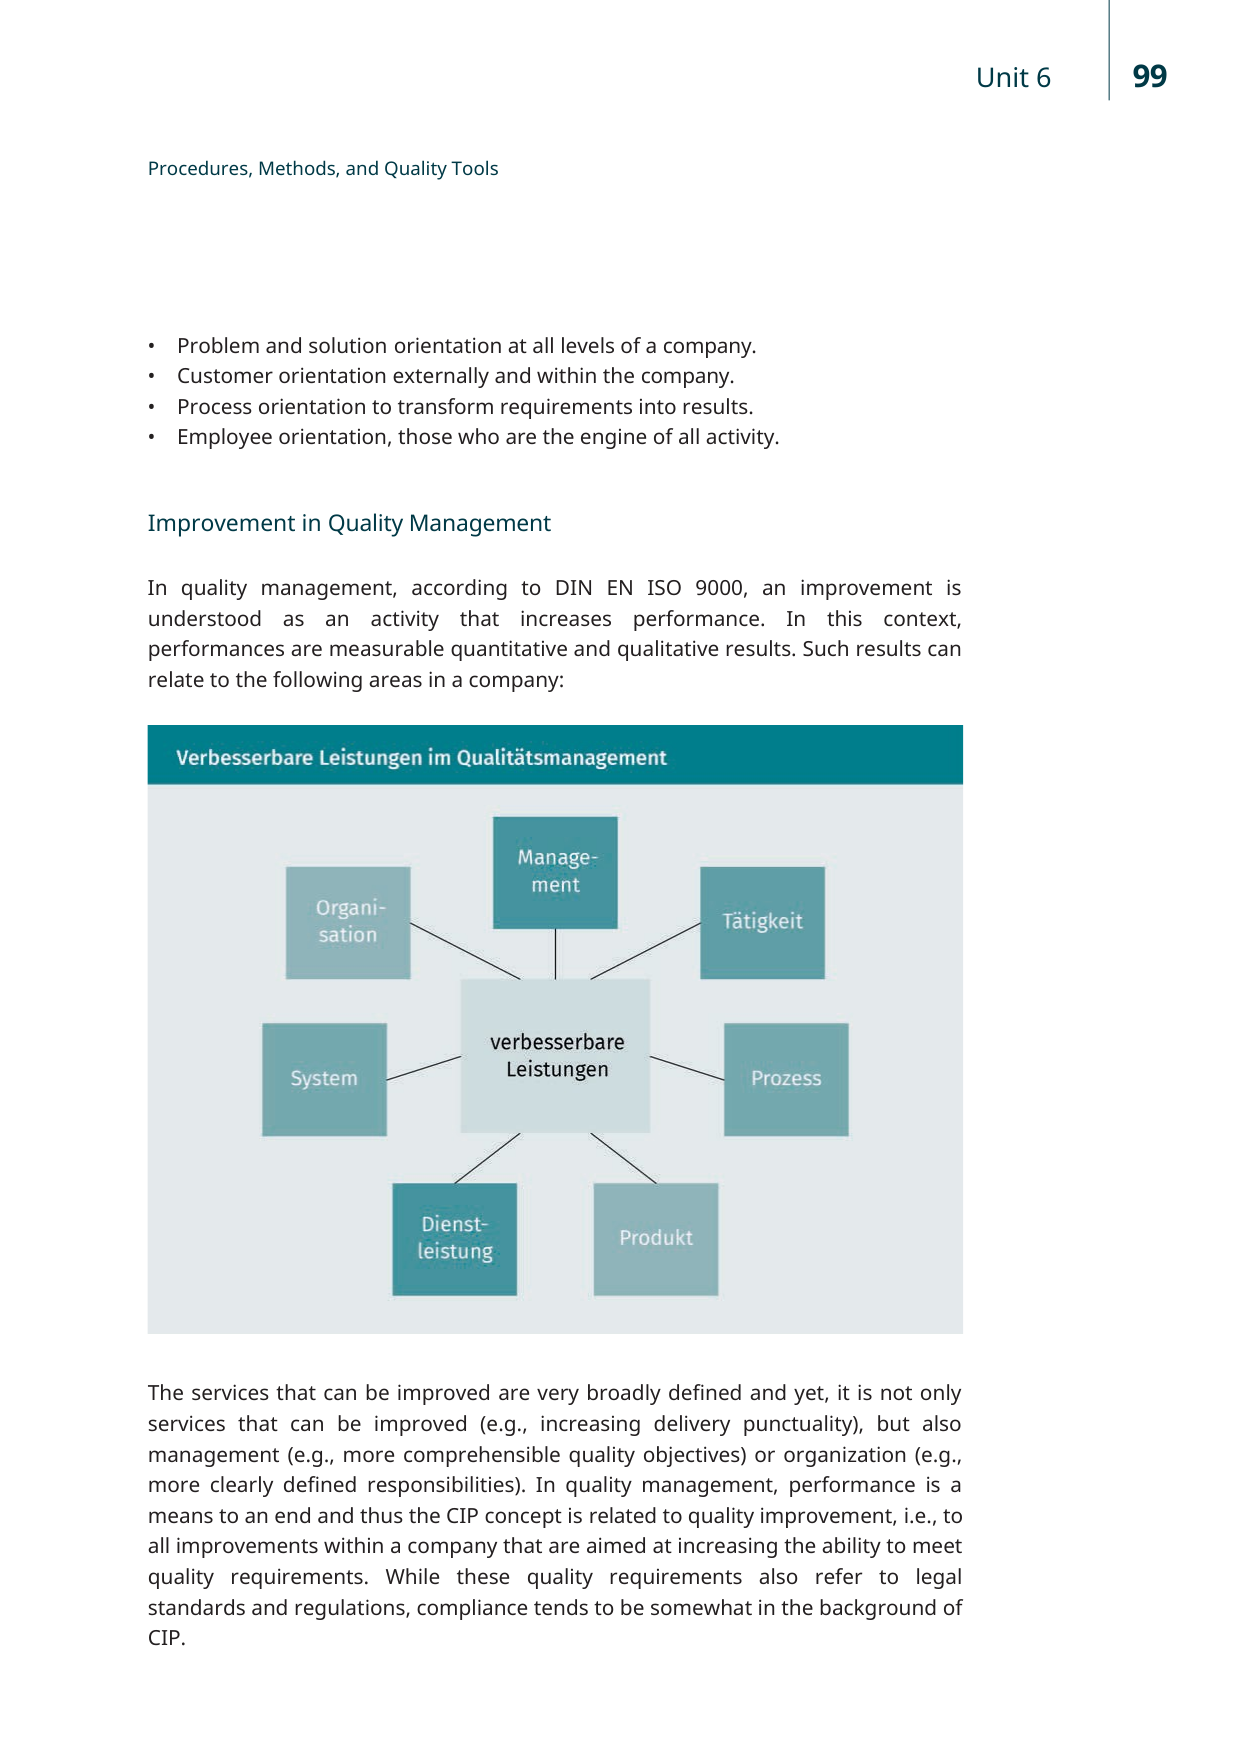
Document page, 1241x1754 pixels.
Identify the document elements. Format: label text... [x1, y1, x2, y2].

text In quality management, according to DIN EN ISO 9000, an improvement is understood as an activity that increases performance. In this context, performances are measurable quantitative and qualitative results. Such results can relate to the following areas in a company: [147, 573, 963, 693]
list Employee orientation, those who are the engine of all activity. [147, 422, 1192, 451]
text The services that can be improved are very broadly defined and yet, it is not only services that can be improved (e.g., increasing delivery punctuality), but also management (e.g., more comprehensible quality objectives) or organization (e.g., more clearly defined responsibilities). In quality management, performance is a means to an end and thus the CIP concept is related to quality improvement, i.e., to all improvements within a company that are aimed at increasing the ability to meet quality requirements. While these quality requirements also refer to legal standards and regulations, compliance tends to be somewhat in the background of CIP. [148, 1378, 963, 1652]
text Procedures, Methods, and Quality Tools [148, 155, 1192, 180]
list Process orientation to transform requirements into results. [147, 392, 1192, 420]
list Problem and solution orientation at all levels of a company. [147, 331, 1192, 359]
picture [147, 725, 964, 1334]
subtitle Improvement in Quality Management [148, 507, 1192, 538]
list Customer orientation externally and within the company. [147, 361, 1192, 390]
